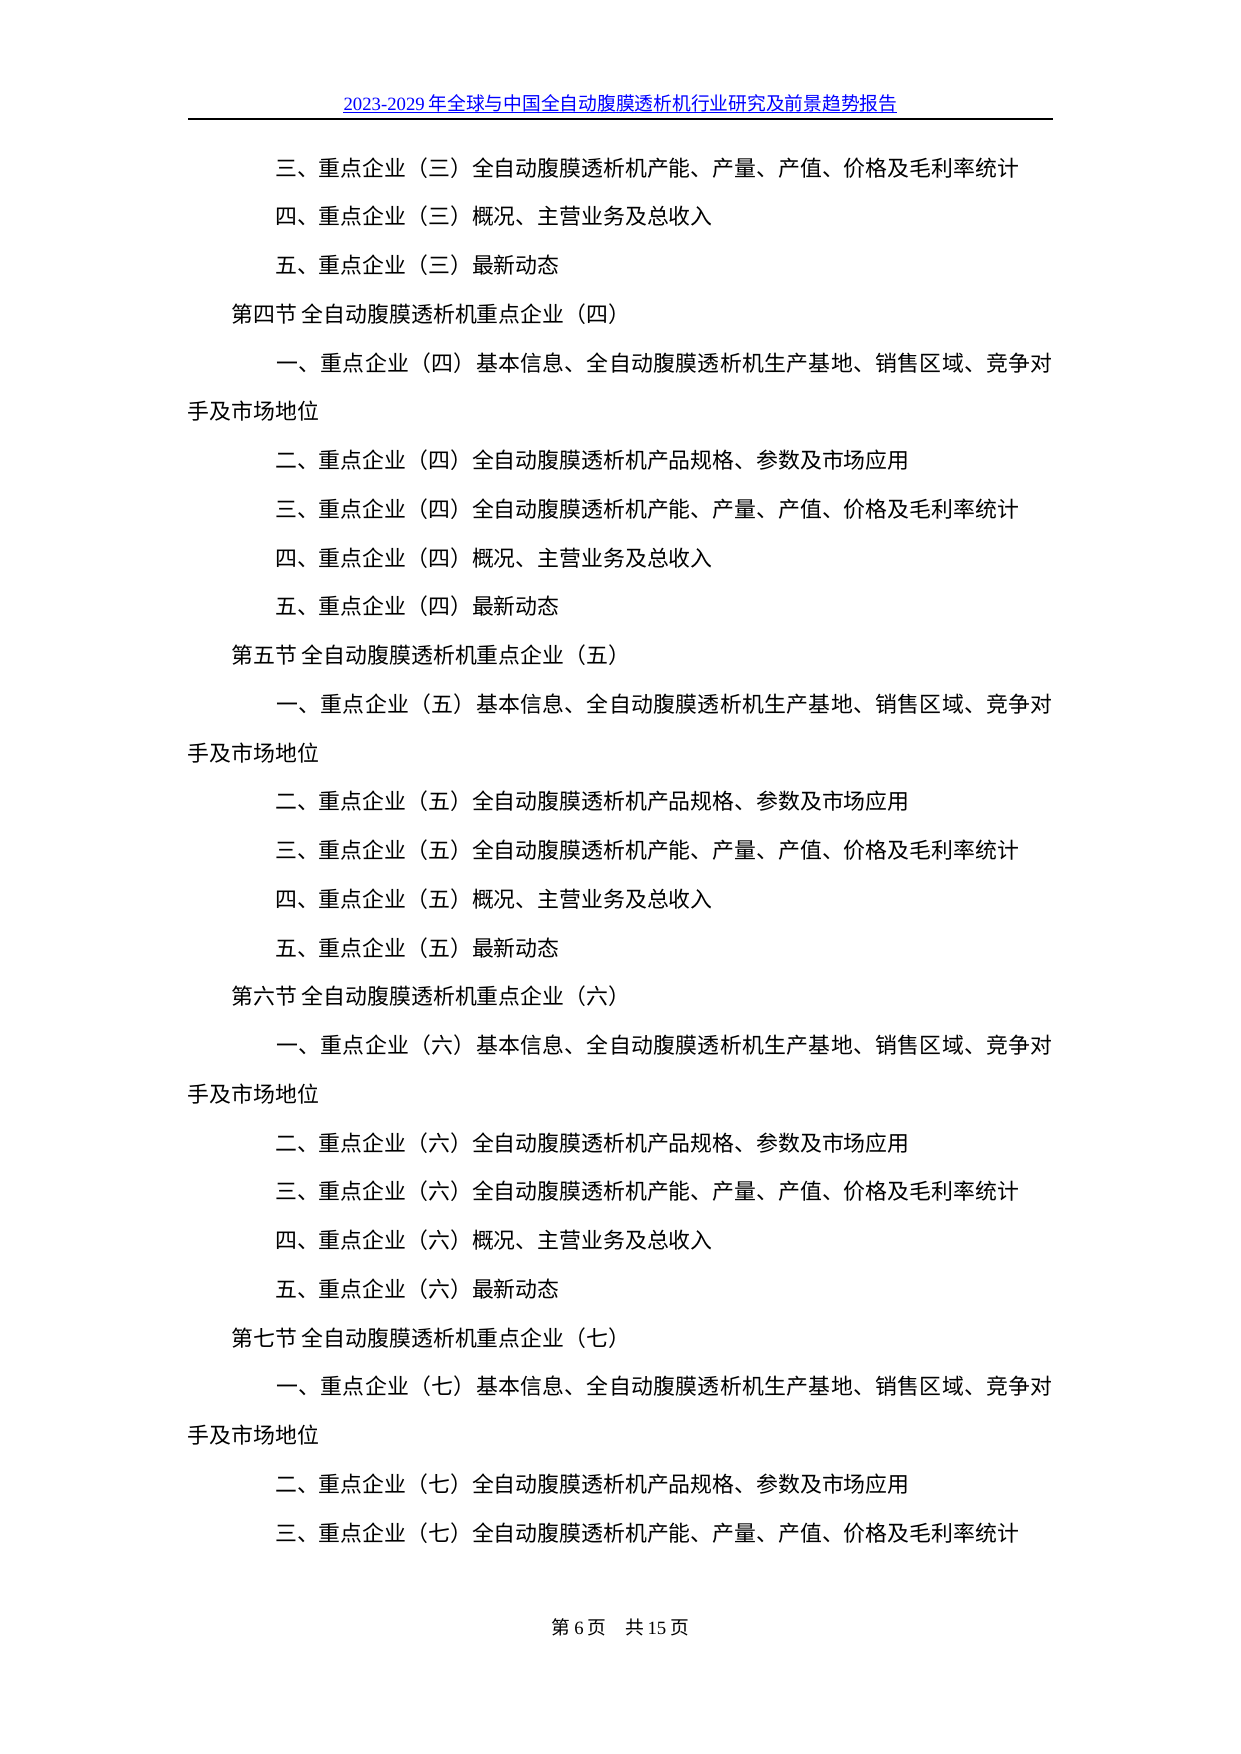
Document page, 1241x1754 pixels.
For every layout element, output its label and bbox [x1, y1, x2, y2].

text [187, 150, 1053, 1548]
